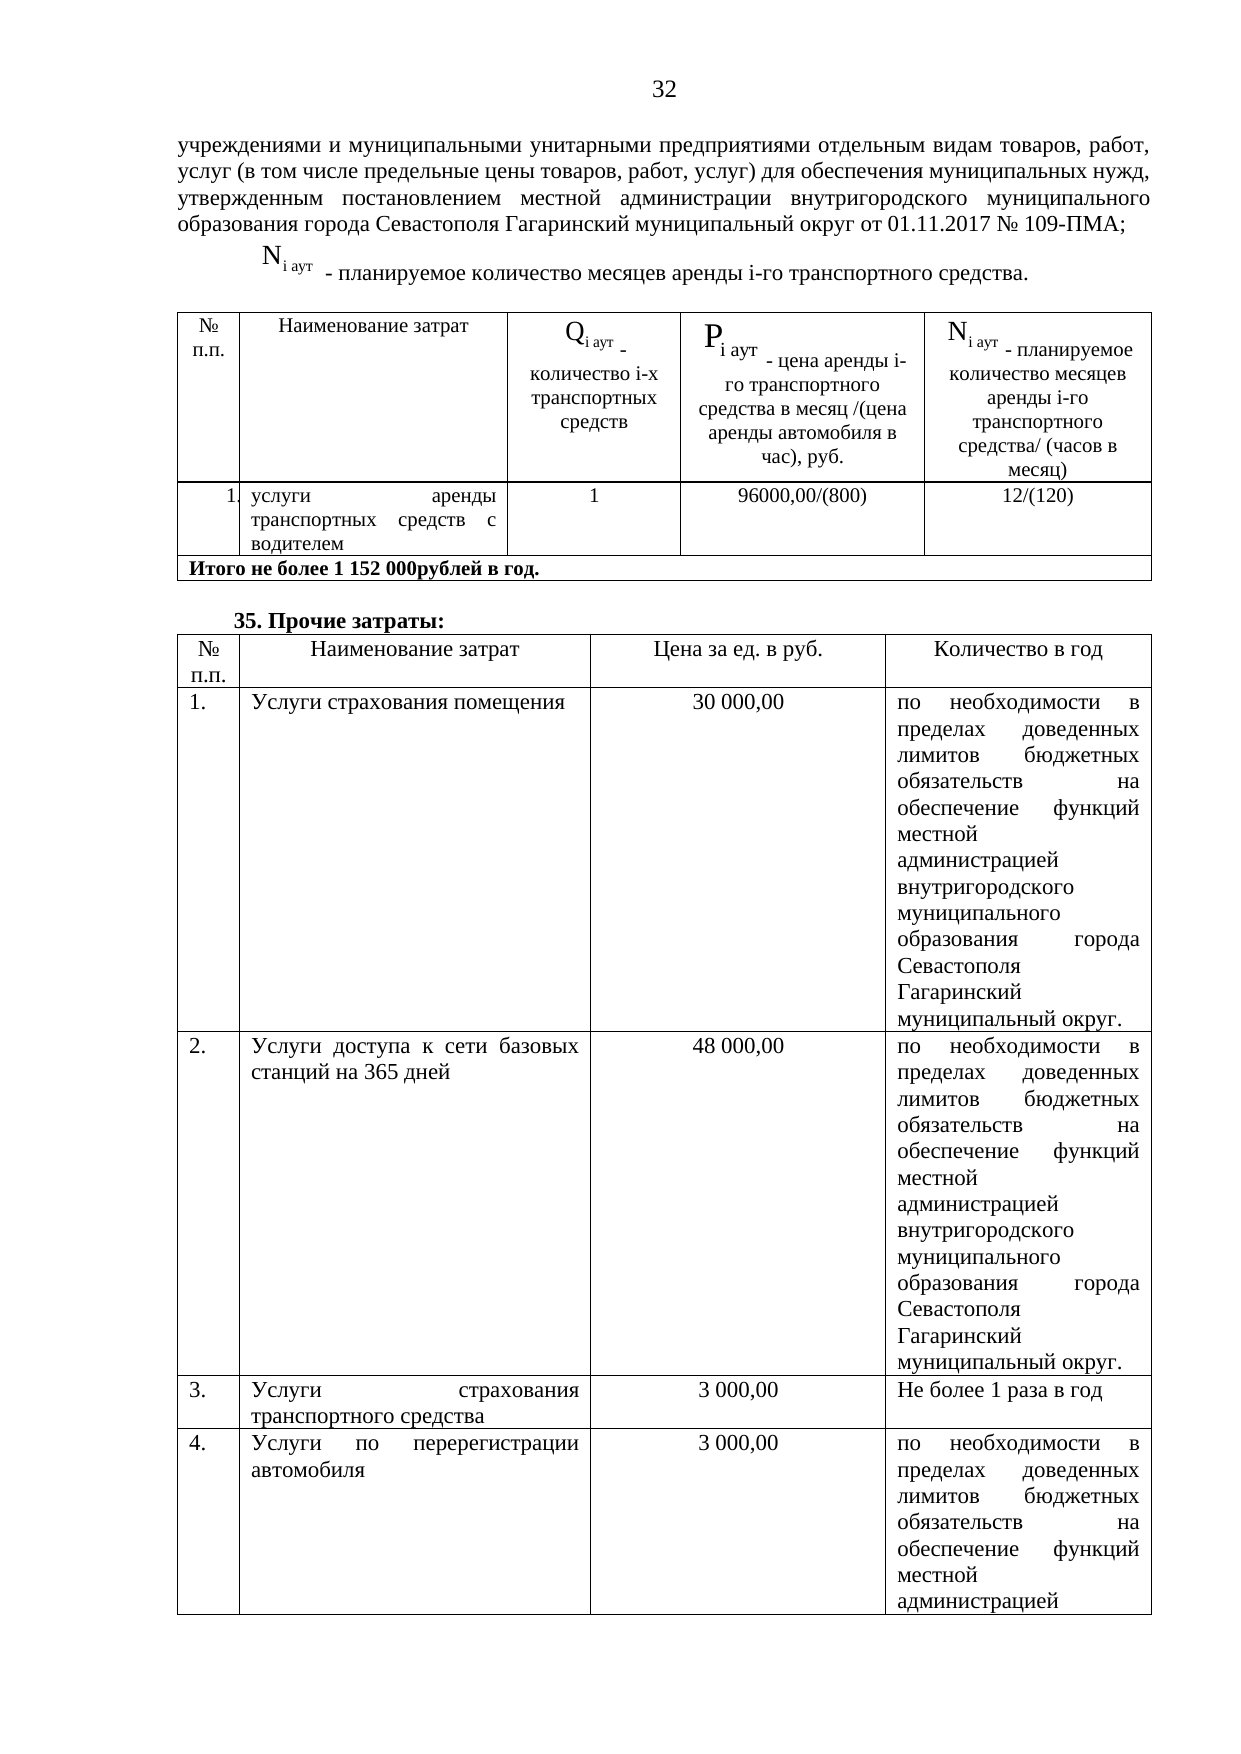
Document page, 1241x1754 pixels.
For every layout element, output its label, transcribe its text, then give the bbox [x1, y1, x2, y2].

table_cell 30 000,00 [591, 688, 885, 1031]
table_header - цена аренды i-го транспортного средства в месяц /(цена аренды автомобиля в час), руб. [681, 313, 924, 481]
table_header - планируемое количество месяцев аренды i-го транспортного средства/ (часов в месяц) [925, 313, 1151, 481]
table_header Наименование затрат [240, 313, 507, 481]
table_cell Услуги доступа к сети базовых станций на 365 дней [240, 1032, 590, 1374]
table_cell 4. [178, 1429, 239, 1614]
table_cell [240, 1429, 590, 1614]
table_cell Не более 1 раза в год [886, 1376, 1151, 1428]
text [177, 131, 1152, 237]
table_cell 3 000,00 [591, 1429, 885, 1614]
table_cell Услуги страхования помещения [240, 688, 590, 1031]
table_cell услуги аренды транспортных средств с водителем [240, 483, 507, 555]
table_header № п.п. [178, 313, 239, 481]
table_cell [886, 1429, 1151, 1614]
text - планируемое количество месяцев аренды i-го транспортного средства. [177, 237, 1152, 285]
table_cell Итого не более 1 152 000рублей в год. [178, 556, 1151, 580]
table_header Наименование затрат [240, 635, 590, 687]
table_cell 3 000,00 [591, 1376, 885, 1428]
table_cell 2. [178, 1032, 239, 1374]
table_header № п.п. [178, 635, 239, 687]
table_cell 12/(120) [925, 483, 1151, 555]
table_cell 48 000,00 [591, 1032, 885, 1374]
table_cell Услуги страхования транспортного средства [240, 1376, 590, 1428]
table_header Количество в год [886, 635, 1151, 687]
table_header - количество i-х транспортных средств [508, 313, 680, 481]
table_cell 96000,00/(800) [681, 483, 924, 555]
table_cell 3. [178, 1376, 239, 1428]
text 35. Прочие затраты: [177, 607, 1152, 633]
table_header Цена за ед. в руб. [591, 635, 885, 687]
table_cell 1 [508, 483, 680, 555]
table_cell 1. [178, 688, 239, 1031]
table_cell [178, 483, 239, 555]
